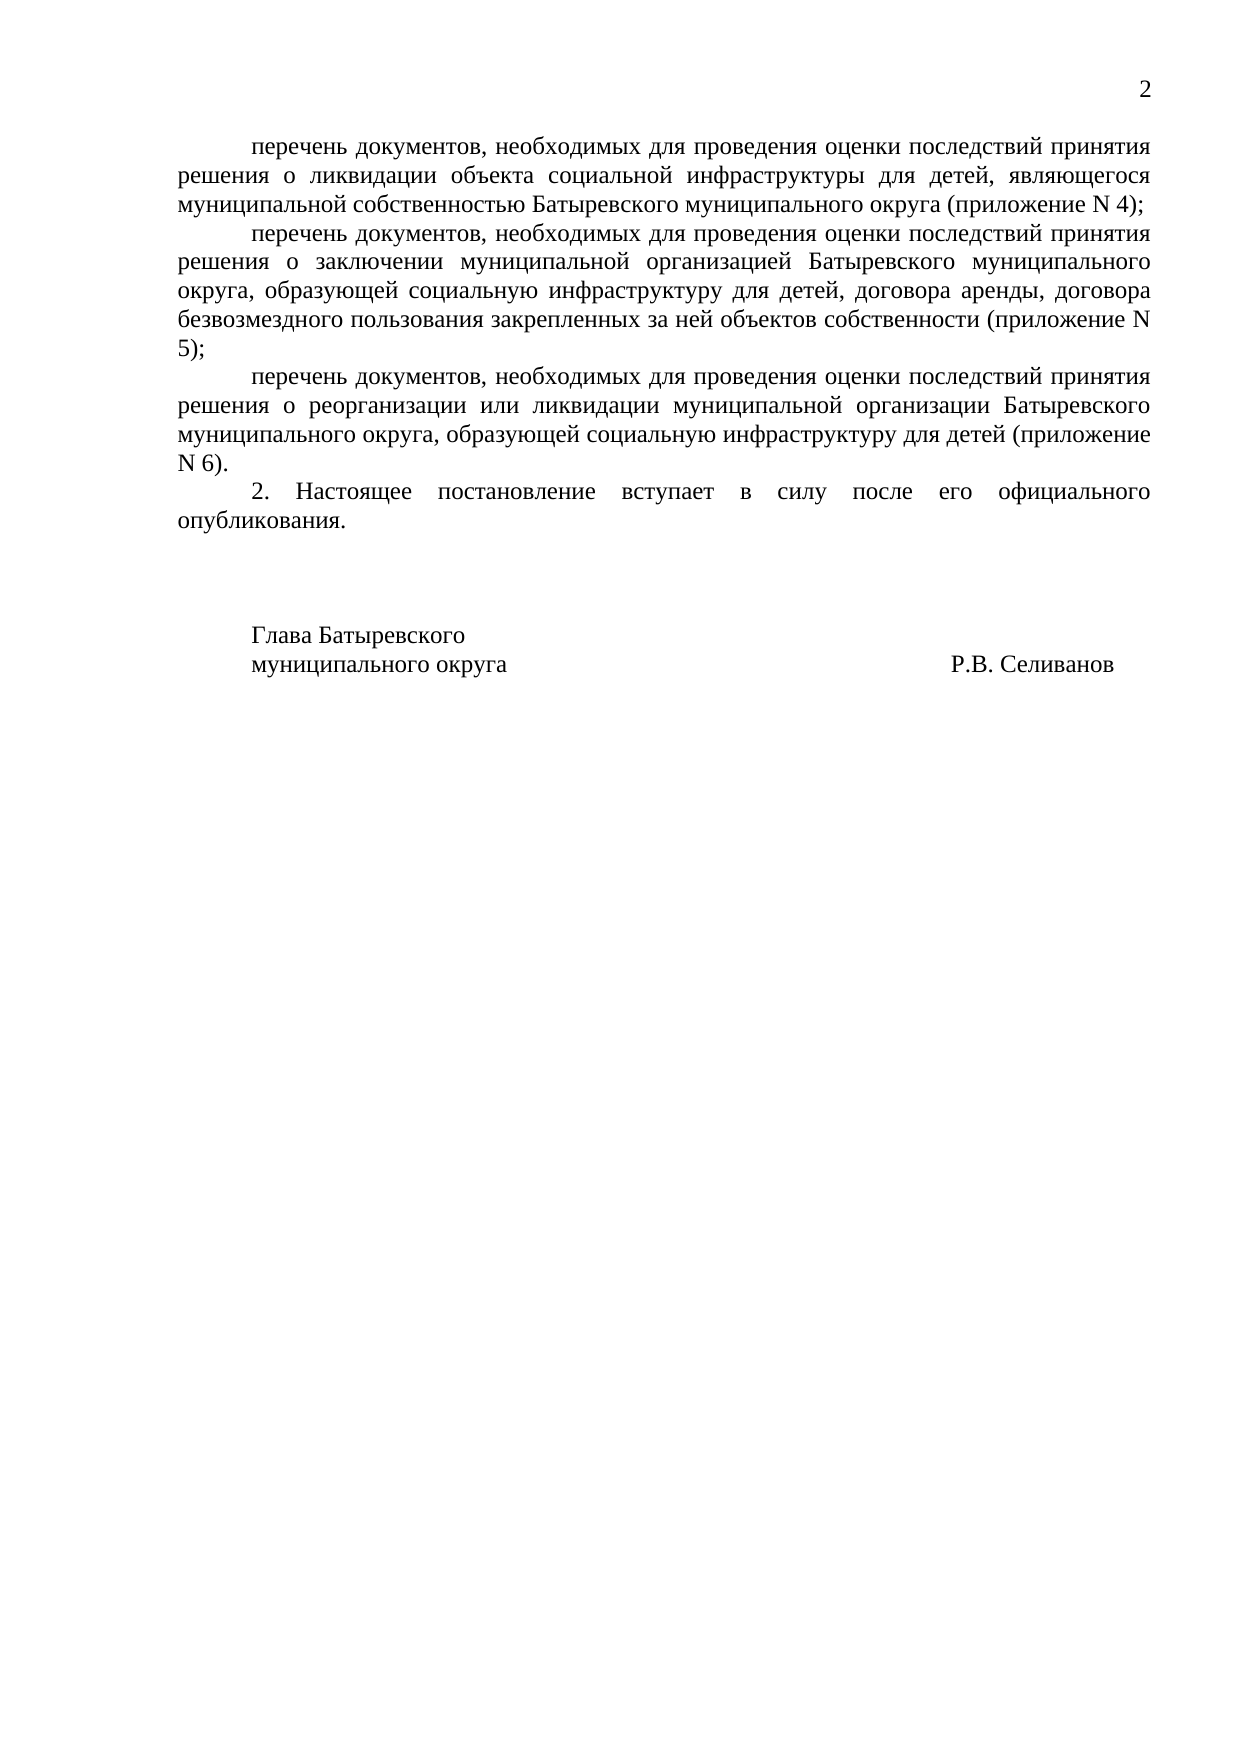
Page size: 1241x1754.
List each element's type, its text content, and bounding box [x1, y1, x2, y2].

text перечень документов, необходимых для проведения оценки последствий принятия решения о ликвидации объекта социальной инфраструктуры для детей, являющегося муниципальной собственностью Батыревского муниципального округа (приложение N 4); [177, 131, 1152, 218]
text перечень документов, необходимых для проведения оценки последствий принятия решения о реорганизации или ликвидации муниципальной организации Батыревского муниципального округа, образующей социальную инфраструктуру для детей (приложение N 6). [177, 361, 1152, 476]
text Глава Батыревского [177, 620, 1152, 649]
text муниципального округа Р.В. Селиванов [177, 649, 1152, 678]
text перечень документов, необходимых для проведения оценки последствий принятия решения о заключении муниципальной организацией Батыревского муниципального округа, образующей социальную инфраструктуру для детей, договора аренды, договора безвозмездного пользования закрепленных за ней объектов собственности (приложение N 5); [177, 218, 1152, 361]
text 2. Настоящее постановление вступает в силу после его официального опубликования. [177, 476, 1152, 534]
